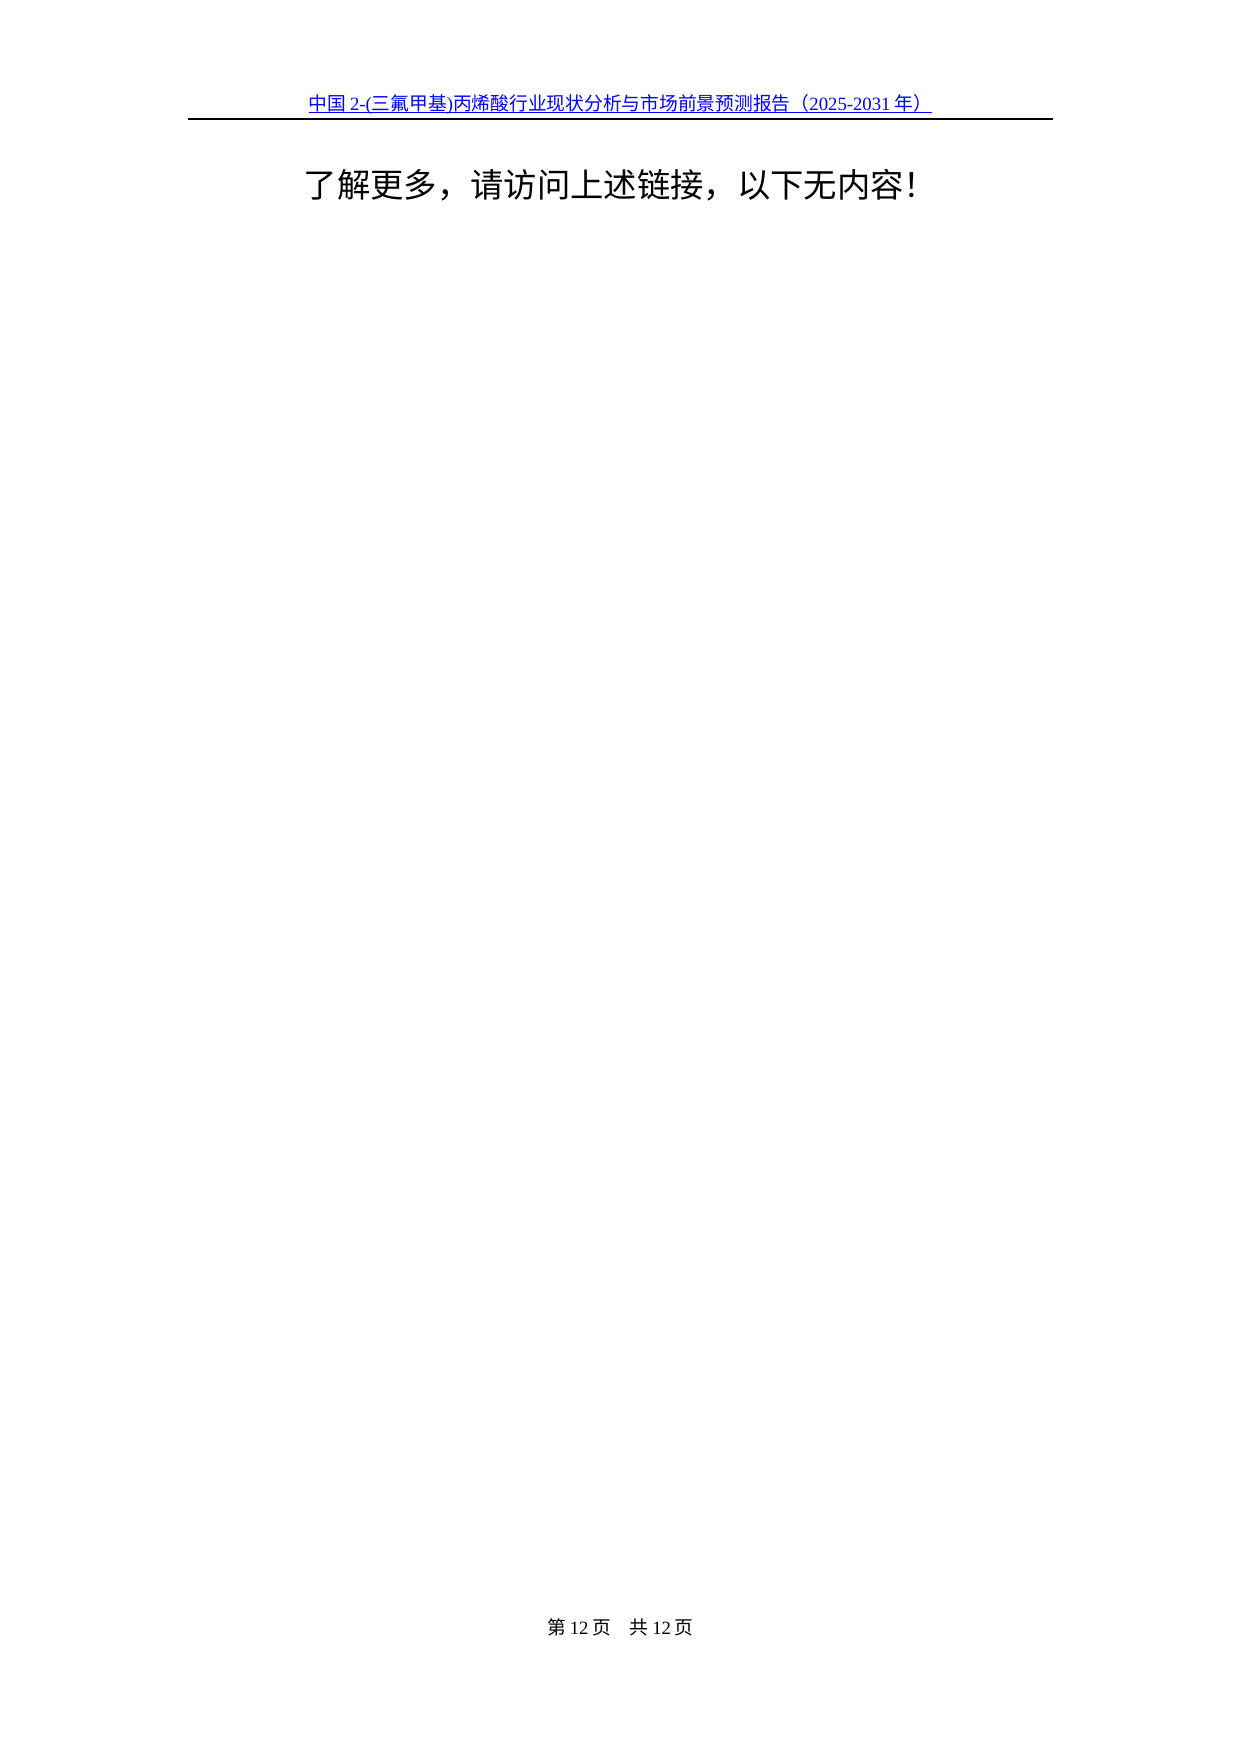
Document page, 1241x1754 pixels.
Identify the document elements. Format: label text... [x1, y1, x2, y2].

title 了解更多，请访问上述链接，以下无内容！ [187, 150, 1053, 215]
